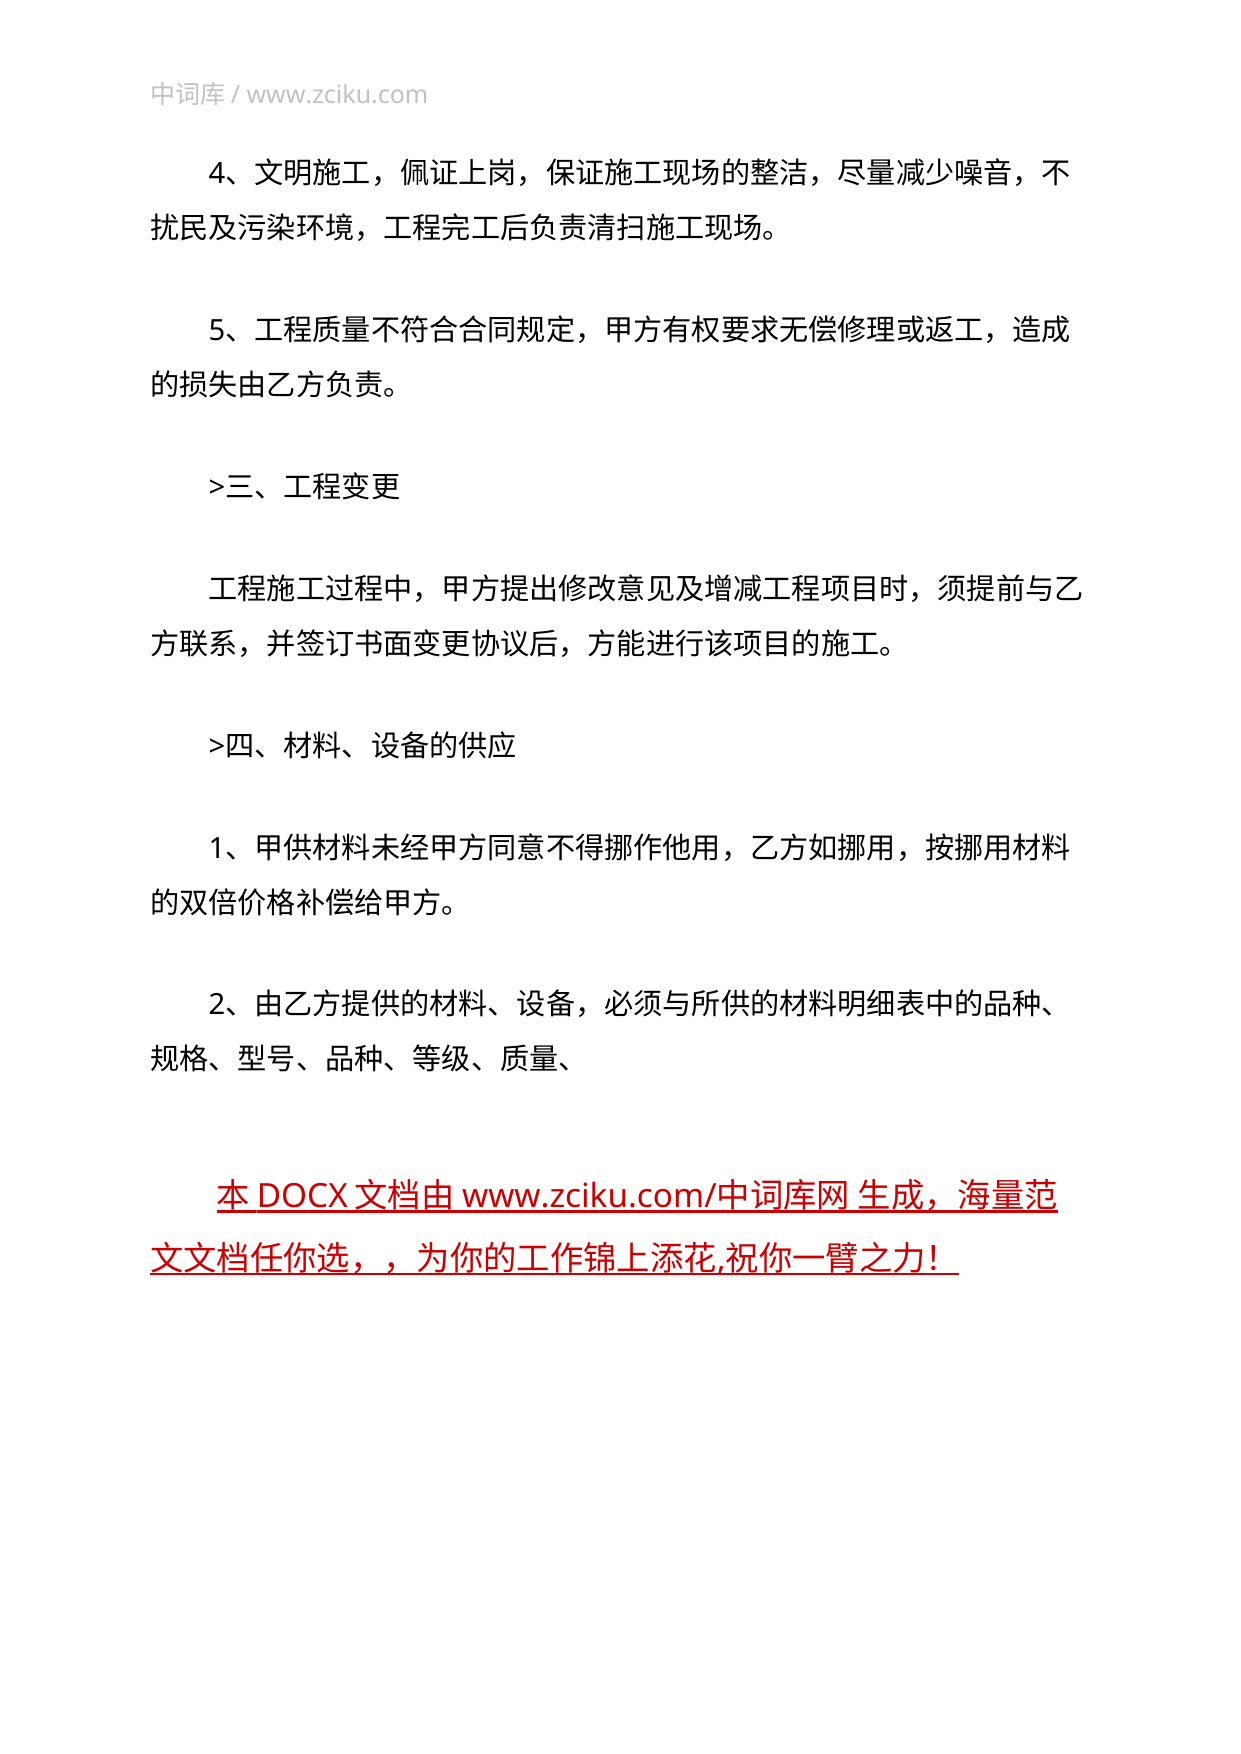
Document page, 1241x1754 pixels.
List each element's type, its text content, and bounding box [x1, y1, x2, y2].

text 4、文明施工，佩证上岗，保证施工现场的整洁，尽量减少噪音，不扰民及污染环境，工程完工后负责清扫施工现场。 [150, 150, 1090, 247]
text 1、甲供材料未经甲方同意不得挪作他用，乙方如挪用，按挪用材料的双倍价格补偿给甲方。 [150, 824, 1090, 921]
text 本DOCX文档由 www.zciku.com/中词库网 生成，海量范文文档任你选，，为你的工作锦上添花,祝你一臂之力！ [150, 1169, 1090, 1280]
text >三、工程变更 [150, 463, 1090, 506]
text 工程施工过程中，甲方提出修改意见及增减工程项目时，须提前与乙方联系，并签订书面变更协议后，方能进行该项目的施工。 [150, 566, 1090, 663]
text 5、工程质量不符合合同规定，甲方有权要求无偿修理或返工，造成的损失由乙方负责。 [150, 307, 1090, 404]
text 2、由乙方提供的材料、设备，必须与所供的材料明细表中的品种、规格、型号、品种、等级、质量、 [150, 981, 1090, 1078]
text >四、材料、设备的供应 [150, 722, 1090, 764]
